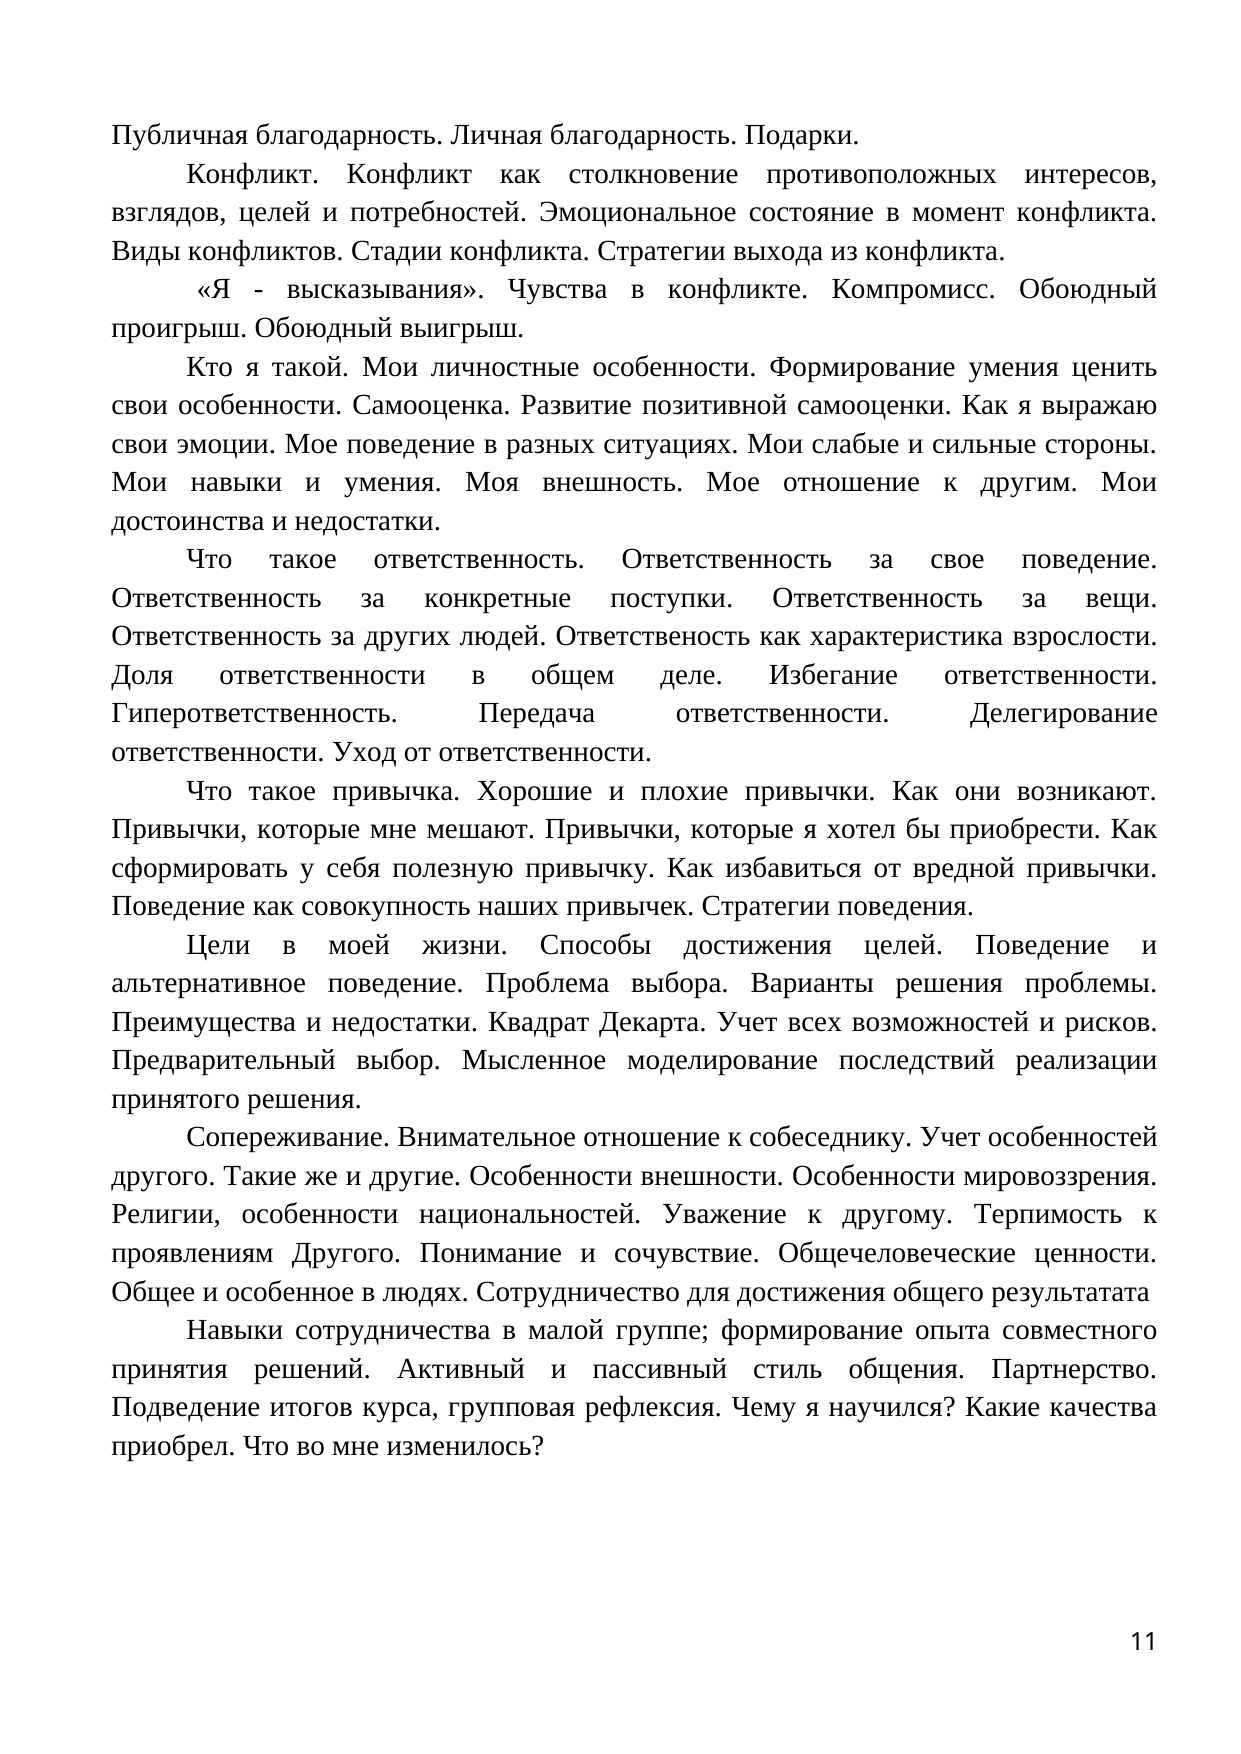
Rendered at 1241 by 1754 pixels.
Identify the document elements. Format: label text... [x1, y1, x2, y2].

text Кто я такой. Мои личностные особенности. Формирование умения ценить свои особенности. Самооценка. Развитие позитивной самооценки. Как я выражаю свои эмоции. Мое поведение в разных ситуациях. Мои слабые и сильные стороны. Мои навыки и умения. Моя внешность. Мое отношение к другим. Мои достоинства и недостатки. [111, 349, 1158, 536]
text Сопереживание. Внимательное отношение к собеседнику. Учет особенностей другого. Такие же и другие. Особенности внешности. Особенности мировоззрения. Религии, особенности национальностей. Уважение к другому. Терпимость к проявлениям Другого. Понимание и сочувствие. Общечеловеческие ценности. Общее и особенное в людях. Сотрудничество для достижения общего результатата [111, 1119, 1158, 1307]
text Цели в моей жизни. Способы достижения целей. Поведение и альтернативное поведение. Проблема выбора. Варианты решения проблемы. Преимущества и недостатки. Квадрат Декарта. Учет всех возможностей и рисков. Предварительный выбор. Мысленное моделирование последствий реализации принятого решения. [111, 927, 1158, 1114]
text Конфликт. Конфликт как столкновение противоположных интересов, взглядов, целей и потребностей. Эмоциональное состояние в момент конфликта. Виды конфликтов. Стадии конфликта. Стратегии выхода из конфликта. [111, 156, 1158, 267]
text Навыки сотрудничества в малой группе; формирование опыта совместного принятия решений. Активный и пассивный стиль общения. Партнерство. Подведение итогов курса, групповая рефлексия. Чему я научился? Какие качества приобрел. Что во мне изменилось? [111, 1312, 1158, 1461]
text Что такое ответственность. Ответственность за свое поведение. Ответственность за конкретные поступки. Ответственность за вещи. Ответственность за других людей. Ответственость как характеристика взрослости. Доля ответственности в общем деле. Избегание ответственности. Гиперответственность. Передача ответственности. Делегирование ответственности. Уход от ответственности. [111, 541, 1158, 768]
text «Я - высказывания». Чувства в конфликте. Компромисс. Обоюдный проигрыш. Обоюдный выигрыш. [111, 272, 1158, 344]
text Что такое привычка. Хорошие и плохие привычки. Как они возникают. Привычки, которые мне мешают. Привычки, которые я хотел бы приобрести. Как сформировать у себя полезную привычку. Как избавиться от вредной привычки. Поведение как совокупность наших привычек. Стратегии поведения. [111, 773, 1158, 922]
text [111, 117, 1158, 151]
